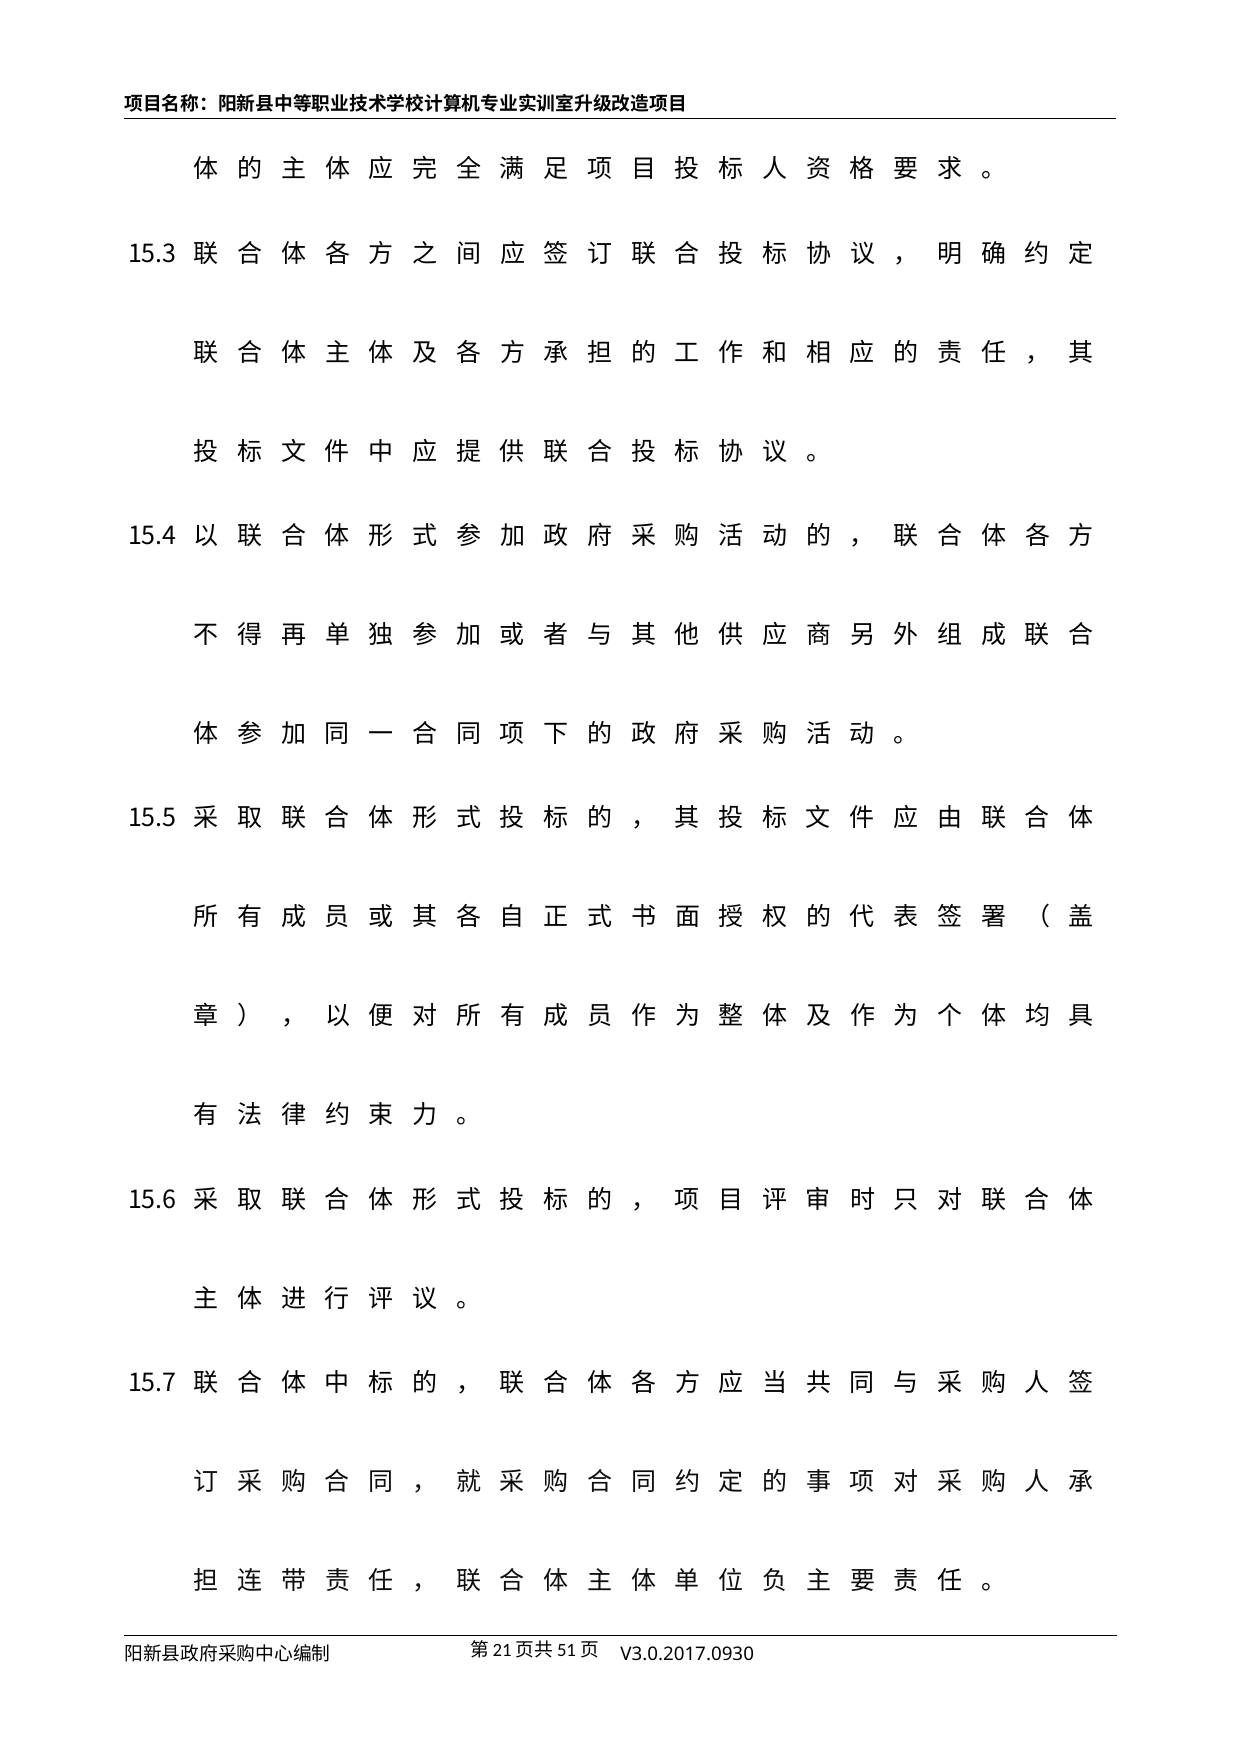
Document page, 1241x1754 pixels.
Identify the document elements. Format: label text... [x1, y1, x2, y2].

list 联合体各方之间应签订联合投标协议，明确约定联合体主体及各方承担的工作和相应的责任，其投标文件中应提供联合投标协议。 [128, 218, 1112, 482]
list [128, 134, 1112, 200]
list 联合体中标的，联合体各方应当共同与采购人签订采购合同，就采购合同约定的事项对采购人承担连带责任，联合体主体单位负主要责任。 [128, 1347, 1112, 1612]
list 采取联合体形式投标的，其投标文件应由联合体所有成员或其各自正式书面授权的代表签署（盖章），以便对所有成员作为整体及作为个体均具有法律约束力。 [128, 783, 1112, 1146]
list 采取联合体形式投标的，项目评审时只对联合体主体进行评议。 [128, 1164, 1112, 1329]
list 以联合体形式参加政府采购活动的，联合体各方不得再单独参加或者与其他供应商另外组成联合体参加同一合同项下的政府采购活动。 [128, 501, 1112, 765]
